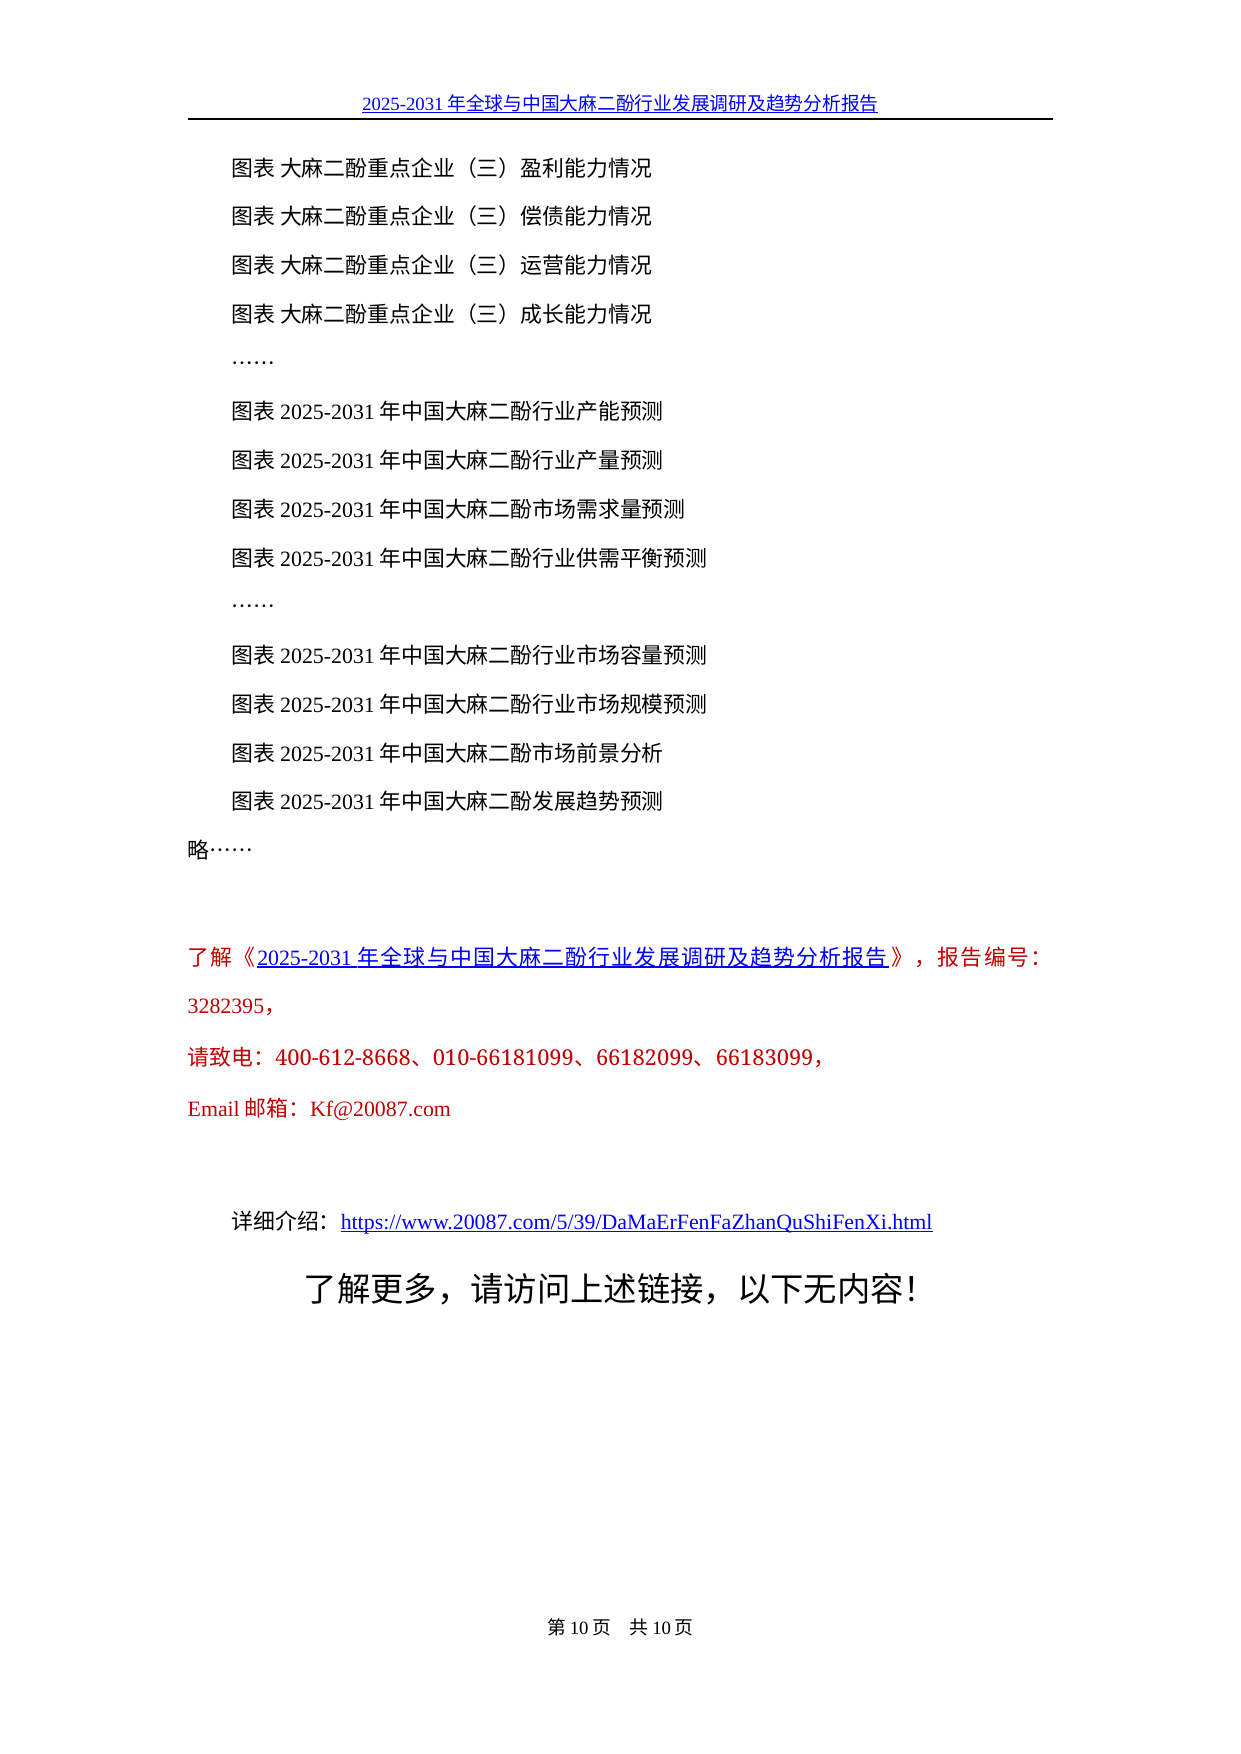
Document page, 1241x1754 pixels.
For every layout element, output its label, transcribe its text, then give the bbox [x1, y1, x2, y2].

text Email邮箱：Kf@20087.com [187, 1091, 1053, 1123]
text 了解《2025-2031年全球与中国大麻二酚行业发展调研及趋势分析报告》，报告编号：3282395， [187, 939, 1053, 1020]
text 请致电：400-612-8668、010-66181099、66182099、66183099， [187, 1039, 1053, 1072]
title 了解更多，请访问上述链接，以下无内容！ [187, 1254, 1053, 1319]
text 详细介绍：https://www.20087.com/5/39/DaMaErFenFaZhanQuShiFenXi.html [187, 1204, 1053, 1236]
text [187, 150, 1053, 865]
